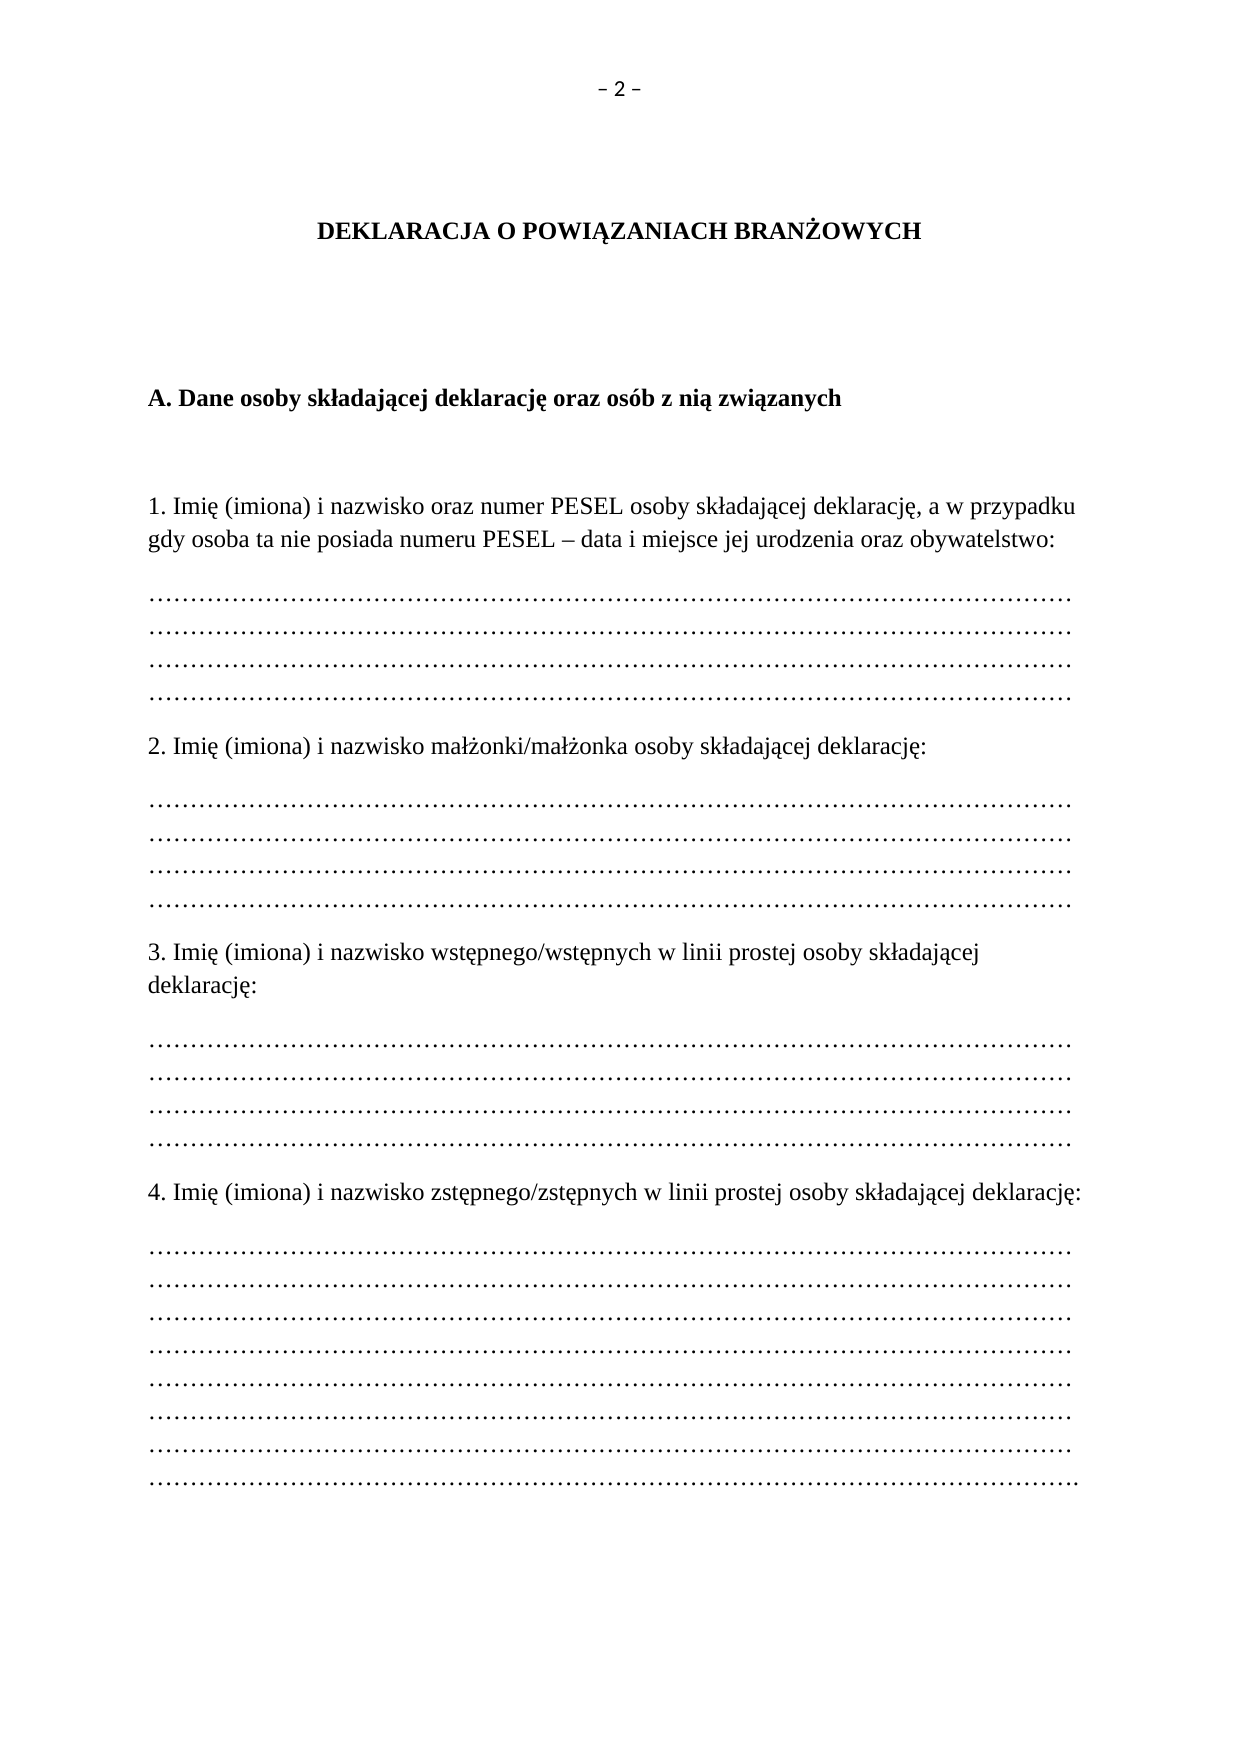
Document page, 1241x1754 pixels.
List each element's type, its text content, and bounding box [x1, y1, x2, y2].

text ………………………………………………………………………………………………………………………………………………………………………………………………………………………………………………………………………………………………………………………………………………………………………………………………………… [148, 784, 1091, 912]
text ……………………………………………………………………………………………………………………………………………………………………………………………………………………………………………………………………………………………………………………………………………………………………………………………………………………………………………………………………………………………………………………………………………………………………………………………………………………………………………………………………………………………………………………………………………………………………………………………………………………. [148, 1231, 1091, 1491]
text 3. Imię (imiona) i nazwisko wstępnego/wstępnych w linii prostej osoby składającej deklarację: [148, 937, 1091, 999]
text ………………………………………………………………………………………………………………………………………………………………………………………………………………………………………………………………………………………………………………………………………………………………………………………………………… [148, 1024, 1091, 1152]
text 4. Imię (imiona) i nazwisko zstępnego/zstępnych w linii prostej osoby składającej deklarację: [148, 1177, 1091, 1206]
text 2. Imię (imiona) i nazwisko małżonki/małżonka osoby składającej deklarację: [148, 731, 1091, 759]
text DEKLARACJA O POWIĄZANIACH BRANŻOWYCH [148, 216, 1091, 245]
text ………………………………………………………………………………………………………………………………………………………………………………………………………………………………………………………………………………………………………………………………………………………………………………………………………… [148, 578, 1091, 706]
text 1. Imię (imiona) i nazwisko oraz numer PESEL osoby składającej deklarację, a w przypadku gdy osoba ta nie posiada numeru PESEL – data i miejsce jej urodzenia oraz obywatelstwo: [148, 491, 1091, 553]
text A. Dane osoby składającej deklarację oraz osób z nią związanych [148, 383, 1091, 412]
